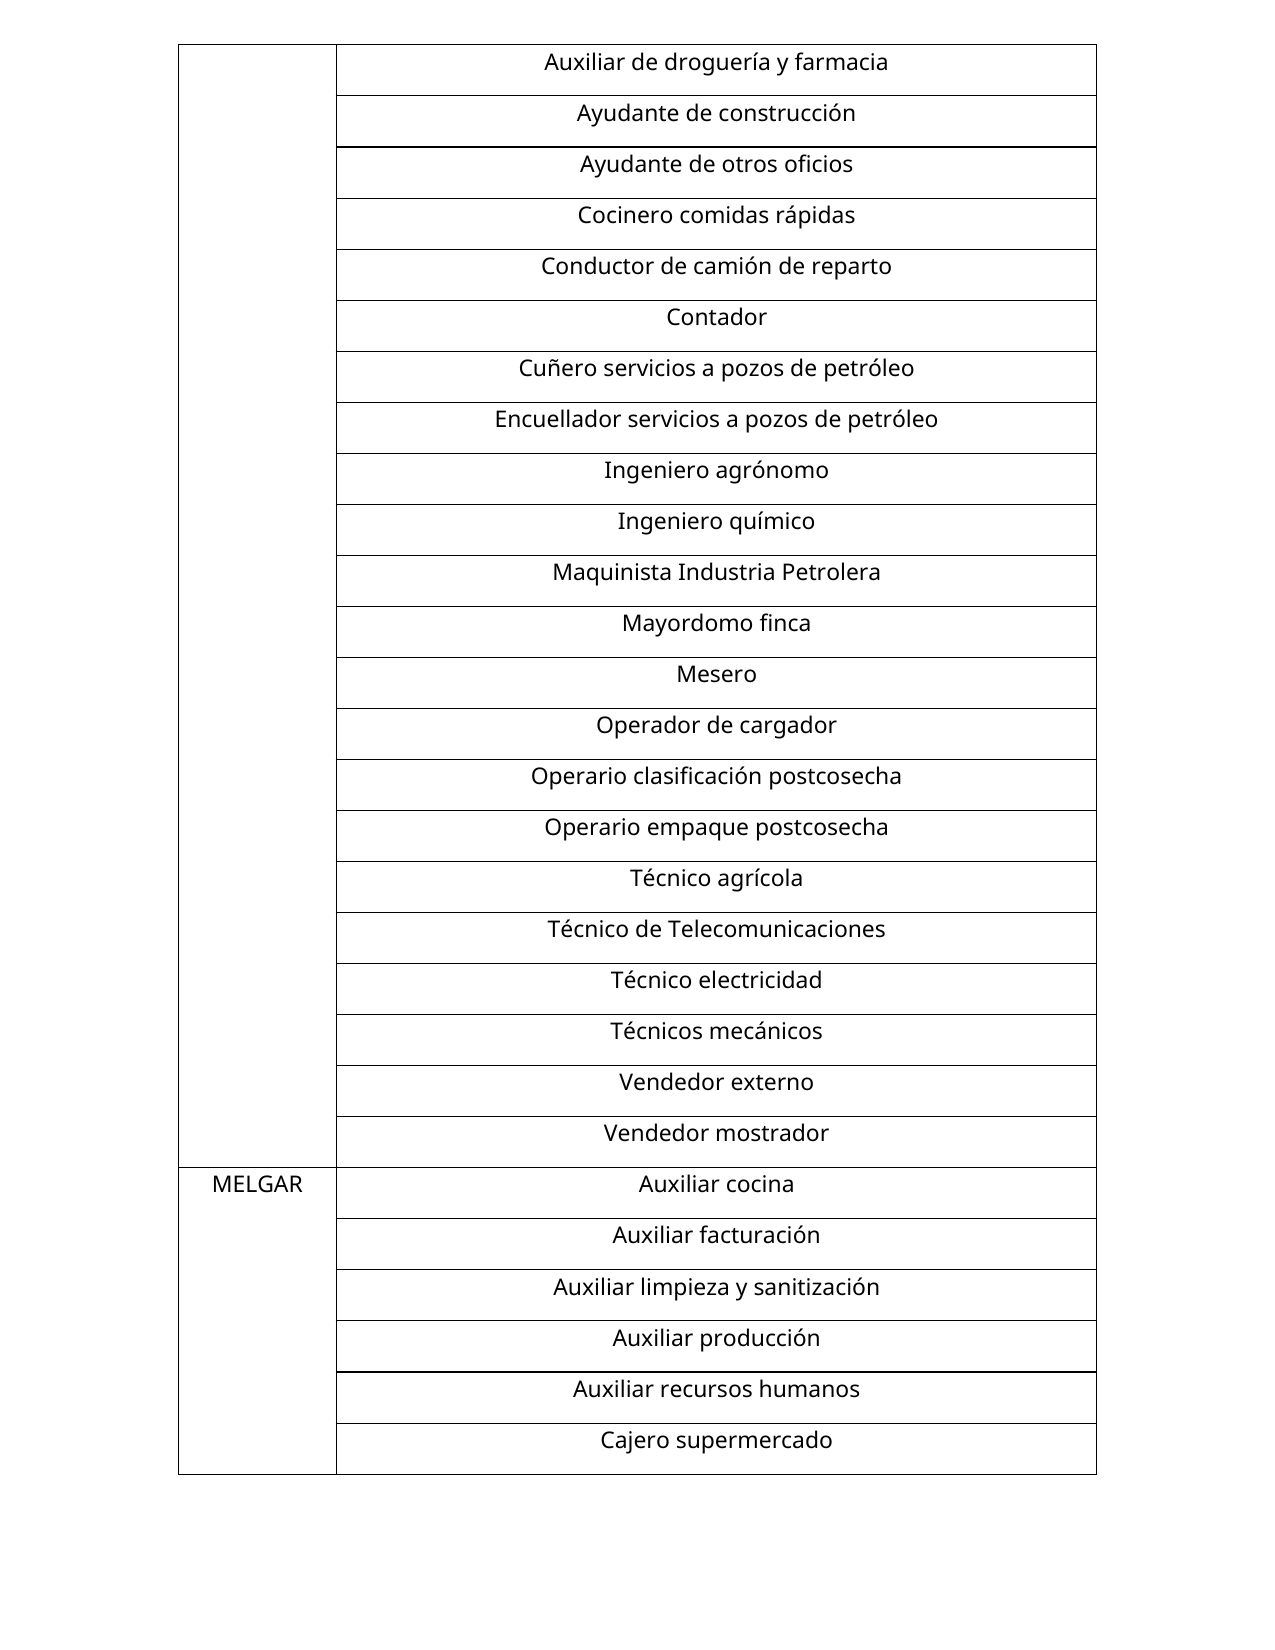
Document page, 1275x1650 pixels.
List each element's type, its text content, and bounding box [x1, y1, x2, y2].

table_cell Técnicos mecánicos [337, 1015, 1096, 1065]
table_cell Mesero [337, 658, 1096, 708]
table_cell Ayudante de otros oficios [337, 148, 1096, 197]
table_cell Técnico agrícola [337, 862, 1096, 912]
table_cell Técnico electricidad [337, 964, 1096, 1014]
table_cell Operario clasificación postcosecha [337, 760, 1096, 810]
table_cell Auxiliar limpieza y sanitización [337, 1270, 1096, 1320]
table_cell Cuñero servicios a pozos de petróleo [337, 352, 1096, 402]
table_cell Encuellador servicios a pozos de petróleo [337, 403, 1096, 453]
table_cell Técnico de Telecomunicaciones [337, 913, 1096, 963]
table_cell Mayordomo finca [337, 607, 1096, 657]
table_cell Auxiliar facturación [337, 1219, 1096, 1269]
table_cell Ingeniero químico [337, 505, 1096, 555]
table_cell Vendedor externo [337, 1066, 1096, 1116]
table_cell Maquinista Industria Petrolera [337, 556, 1096, 606]
table_cell Auxiliar recursos humanos [337, 1373, 1096, 1422]
table_cell Auxiliar producción [337, 1321, 1096, 1371]
table_cell Operador de cargador [337, 709, 1096, 759]
table_cell Cajero supermercado [337, 1424, 1096, 1473]
table_cell Ayudante de construcción [337, 96, 1096, 146]
table_cell Ingeniero agrónomo [337, 454, 1096, 504]
table_cell Vendedor mostrador [337, 1117, 1096, 1167]
table_cell Operario empaque postcosecha [337, 811, 1096, 861]
table_cell Auxiliar cocina [337, 1168, 1096, 1218]
table_cell Conductor de camión de reparto [337, 250, 1096, 299]
table_cell Contador [337, 301, 1096, 351]
table_cell Auxiliar de droguería y farmacia [337, 45, 1096, 95]
table_cell MELGAR [179, 1168, 336, 1473]
table_cell Cocinero comidas rápidas [337, 199, 1096, 248]
